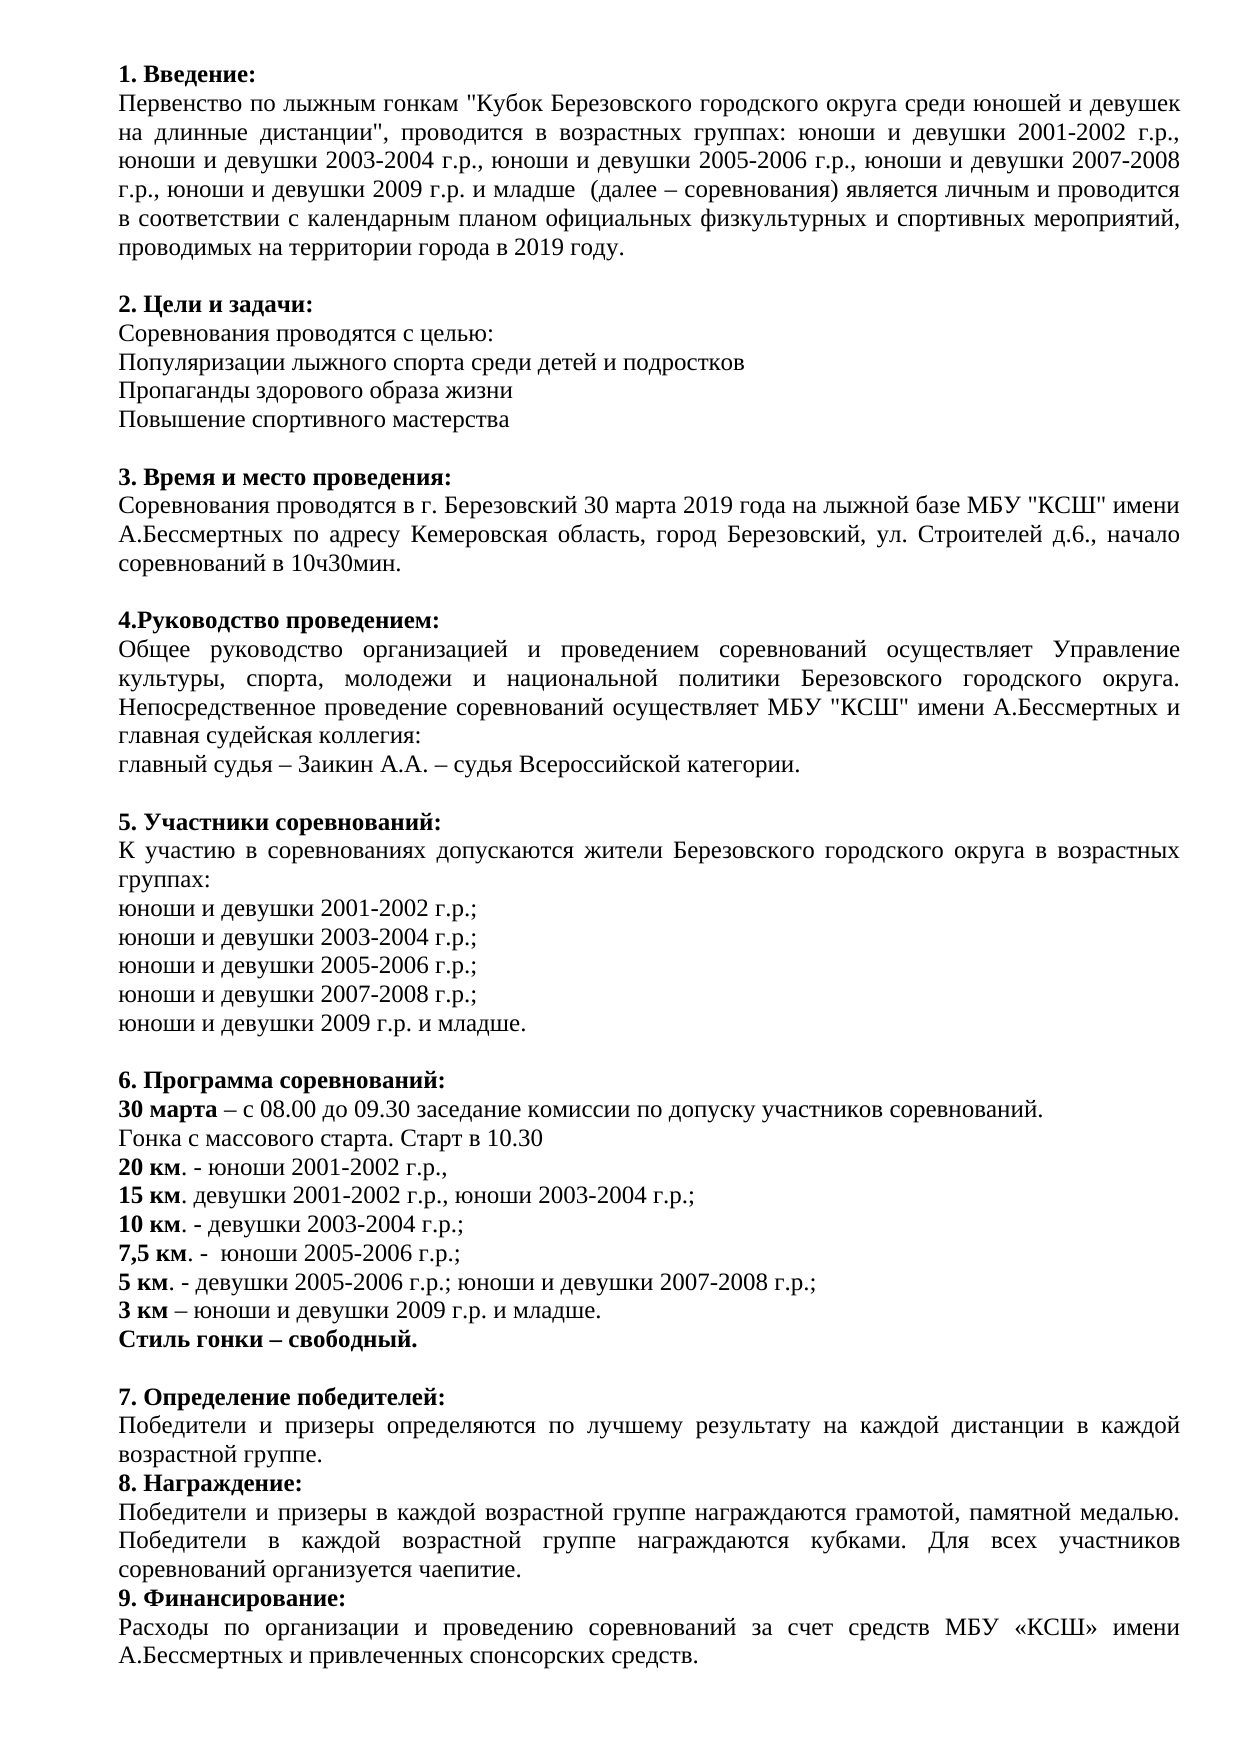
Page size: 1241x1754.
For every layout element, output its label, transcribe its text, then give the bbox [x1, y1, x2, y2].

text Соревнования проводятся с целью: [118, 318, 1181, 347]
text Пропаганды здорового образа жизни [118, 375, 1181, 404]
text Повышение спортивного мастерства [118, 404, 1181, 433]
text К участию в соревнованиях допускаются жители Березовского городского округа в возрастных группах: [118, 835, 1181, 893]
text 5. Участники соревнований: [118, 807, 1181, 835]
text 2. Цели и задачи: [118, 289, 1181, 318]
text Первенство по лыжным гонкам "Кубок Березовского городского округа среди юношей и девушек на длинные дистанции", проводится в возрастных группах: юноши и девушки 2001-2002 г.р., юноши и девушки 2003-2004 г.р., юноши и девушки 2005-2006 г.р., юноши и девушки 2007-2008 г.р., юноши и девушки 2009 г.р. и младше (далее – соревнования) является личным и проводится в соответствии с календарным планом официальных физкультурных и спортивных мероприятий, проводимых на территории города в 2019 году. [118, 88, 1181, 260]
text юноши и девушки 2007-2008 г.р.; [118, 979, 1181, 1008]
text Победители и призеры в каждой возрастной группе награждаются грамотой, памятной медалью. Победители в каждой возрастной группе награждаются кубками. Для всех участников соревнований организуется чаепитие. [118, 1497, 1181, 1583]
text 1. Введение: [118, 59, 1181, 88]
text Общее руководство организацией и проведением соревнований осуществляет Управление культуры, спорта, молодежи и национальной политики Березовского городского округа. Непосредственное проведение соревнований осуществляет МБУ "КСШ" имени А.Бессмертных и главная судейская коллегия: [118, 634, 1181, 749]
text главный судья – Заикин А.А. – судья Всероссийской категории. [118, 749, 1181, 778]
text юноши и девушки 2001-2002 г.р.; [118, 893, 1181, 922]
text юноши и девушки 2003-2004 г.р.; [118, 922, 1181, 950]
text 20 км. - юноши 2001-2002 г.р., [118, 1152, 1181, 1180]
text Популяризации лыжного спорта среди детей и подростков [118, 347, 1181, 375]
text 8. Награждение: [118, 1468, 1181, 1497]
text 15 км. девушки 2001-2002 г.р., юноши 2003-2004 г.р.; [118, 1180, 1181, 1209]
text Гонка с массового старта. Старт в 10.30 [118, 1123, 1181, 1152]
text Победители и призеры определяются по лучшему результату на каждой дистанции в каждой возрастной группе. [118, 1410, 1181, 1468]
text 10 км. - девушки 2003-2004 г.р.; [118, 1209, 1181, 1238]
text 6. Программа соревнований: [118, 1065, 1181, 1094]
text 30 марта – с 08.00 до 09.30 заседание комиссии по допуску участников соревнований. [118, 1094, 1181, 1123]
text 5 км. - девушки 2005-2006 г.р.; юноши и девушки 2007-2008 г.р.; [118, 1267, 1181, 1295]
text Стиль гонки – свободный. [118, 1324, 1181, 1353]
text 4.Руководство проведением: [118, 605, 1181, 634]
text юноши и девушки 2005-2006 г.р.; [118, 950, 1181, 979]
text 7,5 км. - юноши 2005-2006 г.р.; [118, 1238, 1181, 1267]
text 9. Финансирование: [118, 1583, 1181, 1612]
text 3 км – юноши и девушки 2009 г.р. и младше. [118, 1295, 1181, 1324]
text 7. Определение победителей: [118, 1382, 1181, 1410]
text Соревнования проводятся в г. Березовский 30 марта 2019 года на лыжной базе МБУ "КСШ" имени А.Бессмертных по адресу Кемеровская область, город Березовский, ул. Строителей д.6., начало соревнований в 10ч30мин. [118, 490, 1181, 577]
text 3. Время и место проведения: [118, 462, 1181, 490]
text Расходы по организации и проведению соревнований за счет средств МБУ «КСШ» имени А.Бессмертных и привлеченных спонсорских средств. [118, 1612, 1181, 1669]
text юноши и девушки 2009 г.р. и младше. [118, 1008, 1181, 1037]
